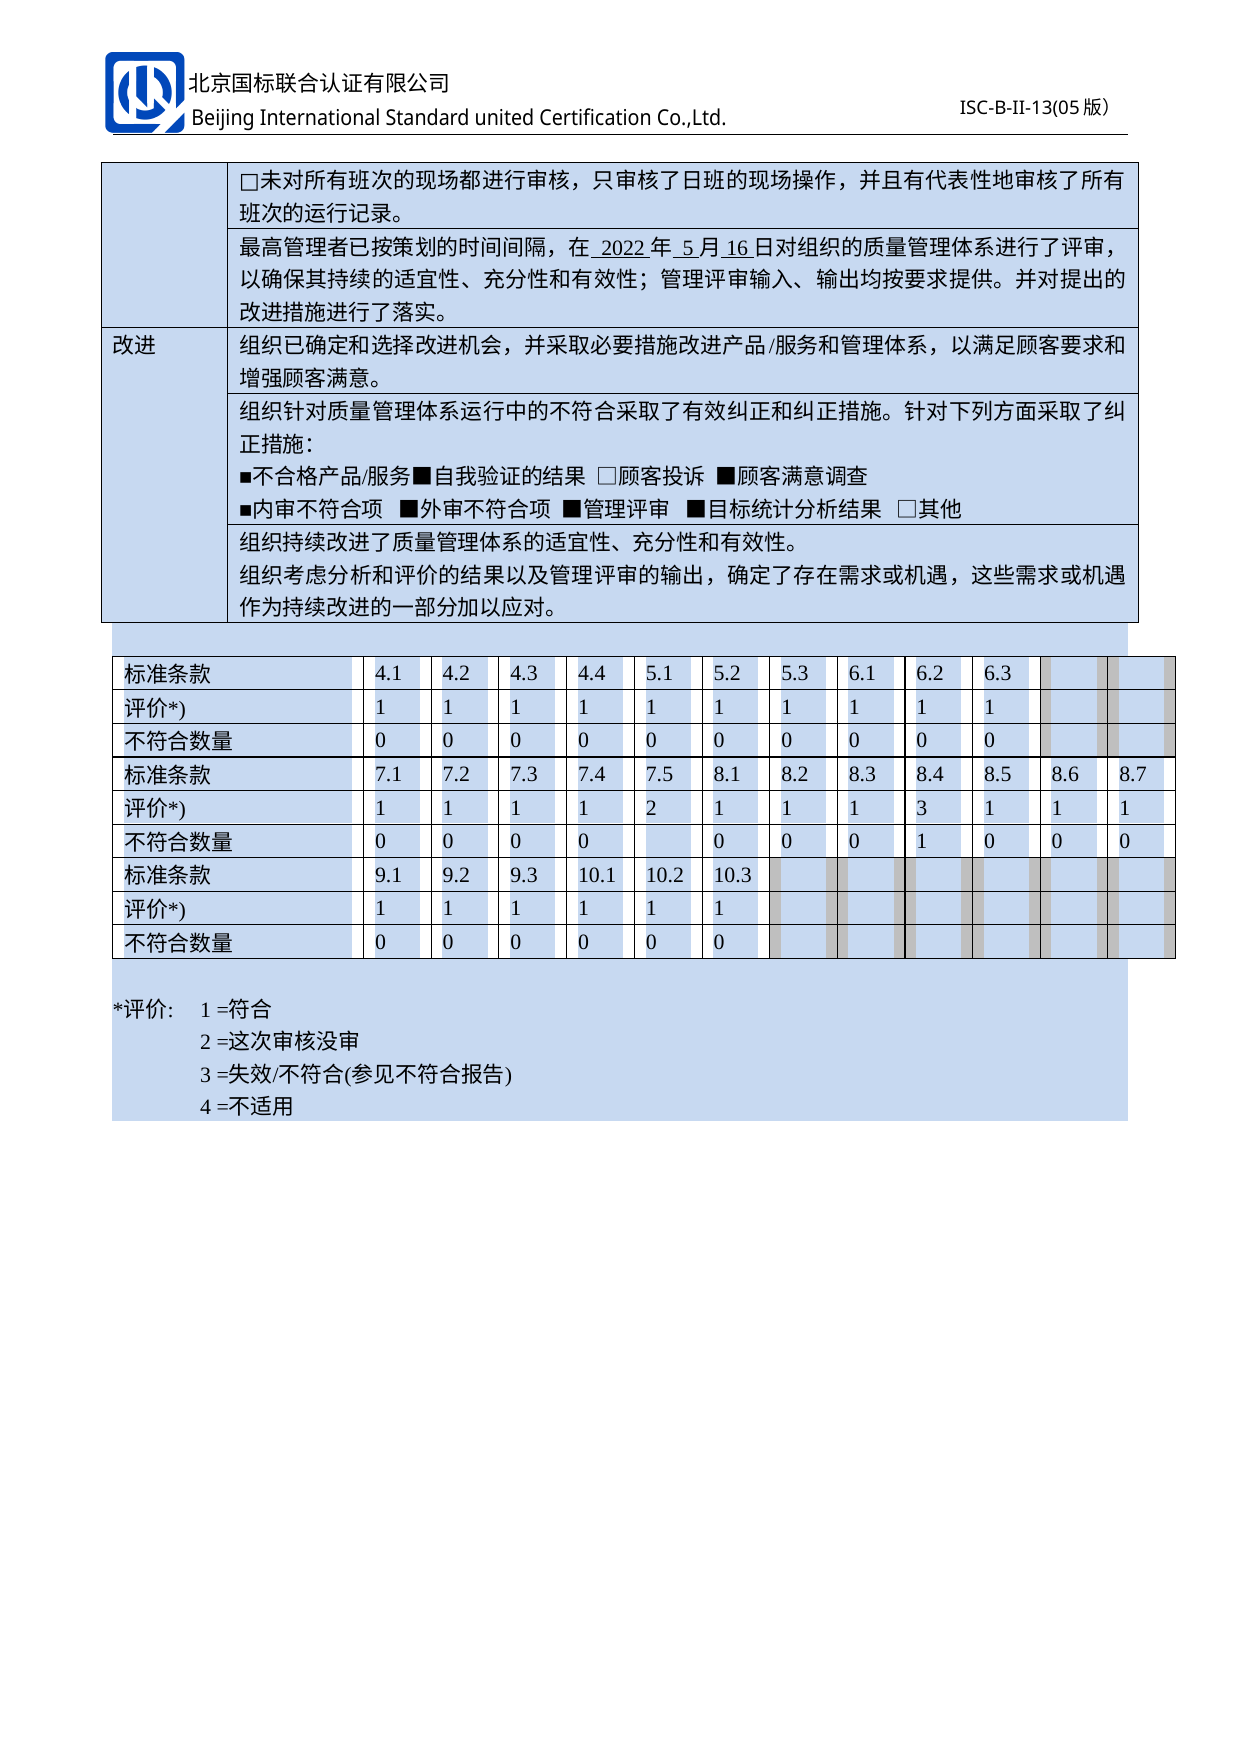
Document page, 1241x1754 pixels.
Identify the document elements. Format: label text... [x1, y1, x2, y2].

table_cell [838, 858, 848, 891]
table_cell [1097, 858, 1107, 891]
table_header [1164, 657, 1175, 689]
table_cell [1164, 892, 1175, 924]
table_cell [894, 858, 904, 891]
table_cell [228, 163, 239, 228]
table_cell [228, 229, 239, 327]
text 4 =不适用 [112, 1089, 1128, 1121]
table_cell [906, 858, 916, 891]
table_cell [691, 825, 702, 857]
table_header [1108, 657, 1119, 689]
table_cell [1164, 858, 1175, 891]
table_cell [961, 858, 972, 891]
table_cell [973, 892, 984, 924]
table_cell [1108, 690, 1119, 723]
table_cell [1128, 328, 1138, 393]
text 2 =这次审核没审 [112, 1024, 1128, 1056]
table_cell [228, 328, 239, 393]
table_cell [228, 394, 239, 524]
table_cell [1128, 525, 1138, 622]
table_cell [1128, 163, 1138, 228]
table_cell [826, 858, 837, 891]
table_cell [894, 892, 904, 924]
table_cell [826, 892, 837, 924]
text *评价: 1 =符合 [112, 991, 1128, 1024]
table_cell [1164, 925, 1175, 958]
table_cell [1041, 858, 1051, 891]
table_cell [1108, 925, 1119, 958]
table_cell [635, 825, 646, 857]
table_cell 改进 [102, 328, 227, 622]
table_cell [1108, 858, 1119, 891]
table_cell [973, 858, 984, 891]
table_cell [1108, 724, 1119, 756]
table_cell [906, 892, 916, 924]
table_cell [1097, 892, 1107, 924]
table_header [1097, 657, 1107, 689]
table_cell [894, 925, 904, 958]
table_cell [838, 892, 848, 924]
table_cell [1029, 925, 1040, 958]
table_cell [1097, 690, 1107, 723]
table_cell [1108, 892, 1119, 924]
table_cell [1164, 724, 1175, 756]
table_cell [770, 925, 781, 958]
table_cell [961, 892, 972, 924]
table_cell [826, 925, 837, 958]
table_cell [906, 925, 916, 958]
text 3 =失效/不符合(参见不符合报告) [112, 1056, 1128, 1089]
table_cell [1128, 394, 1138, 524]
table_cell [1041, 724, 1051, 756]
table_cell [1097, 724, 1107, 756]
table_cell [973, 925, 984, 958]
table_cell [961, 925, 972, 958]
table_cell [1097, 925, 1107, 958]
picture [105, 52, 185, 133]
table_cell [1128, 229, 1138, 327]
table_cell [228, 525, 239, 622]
table_cell [1029, 858, 1040, 891]
table_cell [770, 892, 781, 924]
table_header [1041, 657, 1051, 689]
table_cell [1029, 892, 1040, 924]
table_cell [1041, 925, 1051, 958]
table_cell [1164, 690, 1175, 723]
table_cell [838, 925, 848, 958]
table_cell [1041, 892, 1051, 924]
table_cell [770, 858, 781, 891]
table_cell [1041, 690, 1051, 723]
